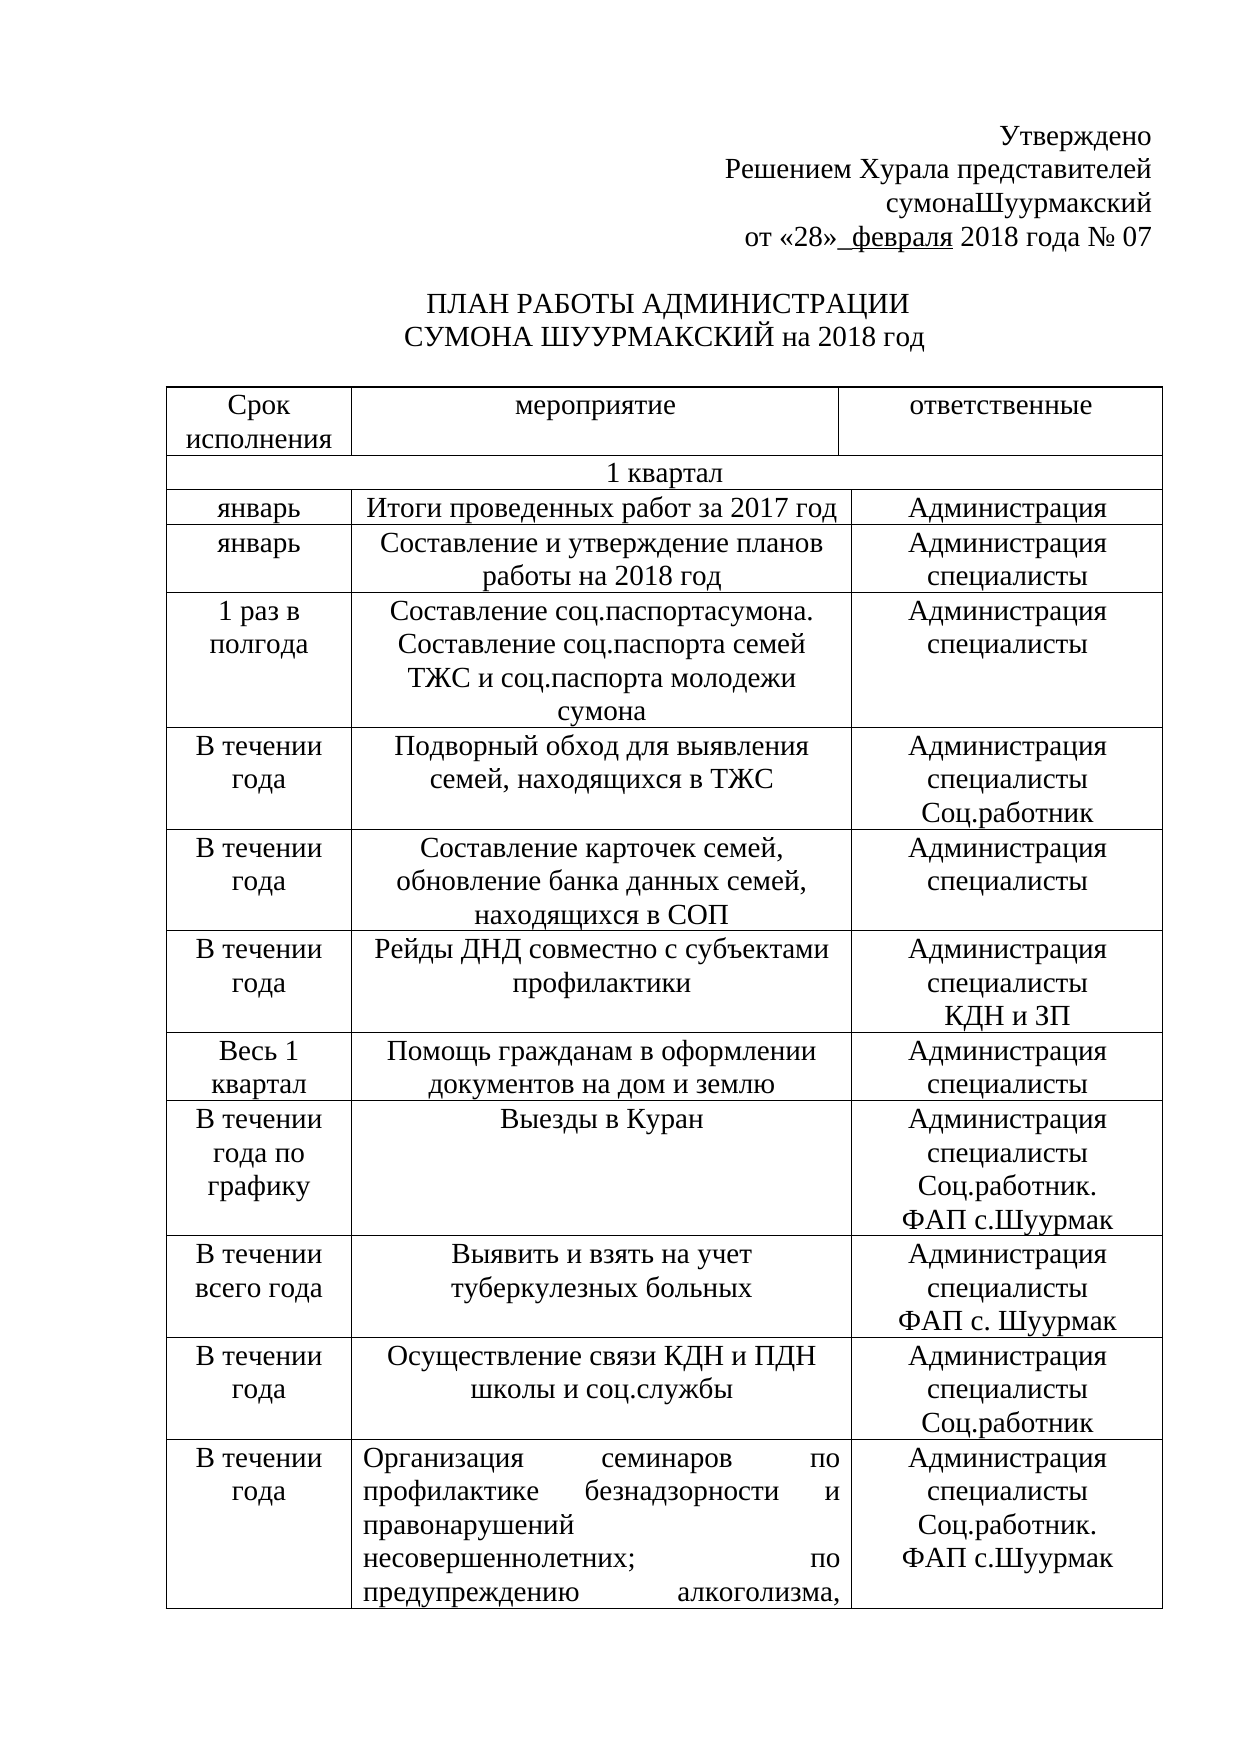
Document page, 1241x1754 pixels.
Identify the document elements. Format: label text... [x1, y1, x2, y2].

text СУМОНА ШУУРМАКСКИЙ на 2018 год [177, 319, 1152, 353]
table_cell В течении всего года [167, 1236, 351, 1337]
table_cell январь [167, 490, 351, 524]
table_cell В течении года [167, 931, 351, 1032]
text Решением Хурала представителей [177, 152, 1152, 185]
text ПЛАН РАБОТЫ АДМИНИСТРАЦИИ [177, 286, 1152, 319]
table_cell Администрация специалисты Соц.работник [852, 728, 1162, 829]
text от «28»_февраля 2018 года № 07 [177, 219, 1152, 252]
table_cell Администрация специалисты ФАП с. Шуурмак [852, 1236, 1162, 1337]
table_cell 1 квартал [167, 456, 1162, 489]
table_cell Составление и утверждение планов работы на 2018 год [352, 525, 851, 592]
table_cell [352, 1440, 851, 1607]
table_cell Осуществление связи КДН и ПДН школы и соц.службы [352, 1338, 851, 1439]
text Утверждено [177, 118, 1152, 152]
table_cell Составление карточек семей, обновление банка данных семей, находящихся в СОП [352, 830, 851, 930]
table_cell Администрация специалисты КДН и ЗП [852, 931, 1162, 1032]
table_cell Составление соц.паспортасумона. Составление соц.паспорта семей ТЖС и соц.паспорта молодежи сумона [352, 593, 851, 727]
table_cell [852, 1440, 1162, 1607]
table_cell Весь 1 квартал [167, 1033, 351, 1100]
table_cell Администрация специалисты [852, 525, 1162, 592]
table_header Срок исполнения [167, 388, 351, 454]
table_header мероприятие [352, 388, 838, 454]
table_cell Рейды ДНД совместно с субъектами профилактики [352, 931, 851, 1032]
table_cell Администрация специалисты [852, 1033, 1162, 1100]
table_cell Подворный обход для выявления семей, находящихся в ТЖС [352, 728, 851, 829]
table_cell В течении года [167, 830, 351, 930]
table_cell Администрация специалисты Соц.работник. ФАП с.Шуурмак [852, 1101, 1162, 1235]
table_cell В течении года [167, 728, 351, 829]
table_cell Выезды в Куран [352, 1101, 851, 1235]
table_cell Администрация специалисты [852, 830, 1162, 930]
table_header ответственные [839, 388, 1162, 454]
table_cell Администрация [852, 490, 1162, 524]
table_cell В течении года по графику [167, 1101, 351, 1235]
table_cell Администрация специалисты Соц.работник [852, 1338, 1162, 1439]
table_cell Итоги проведенных работ за 2017 год [352, 490, 851, 524]
table_cell Администрация специалисты [852, 593, 1162, 727]
table_cell январь [167, 525, 351, 592]
table_cell Помощь гражданам в оформлении документов на дом и землю [352, 1033, 851, 1100]
table_cell 1 раз в полгода [167, 593, 351, 727]
table_cell В течении года [167, 1338, 351, 1439]
text сумонаШуурмакский [177, 185, 1152, 219]
table_cell Выявить и взять на учет туберкулезных больных [352, 1236, 851, 1337]
table_cell В течении года [167, 1440, 351, 1607]
